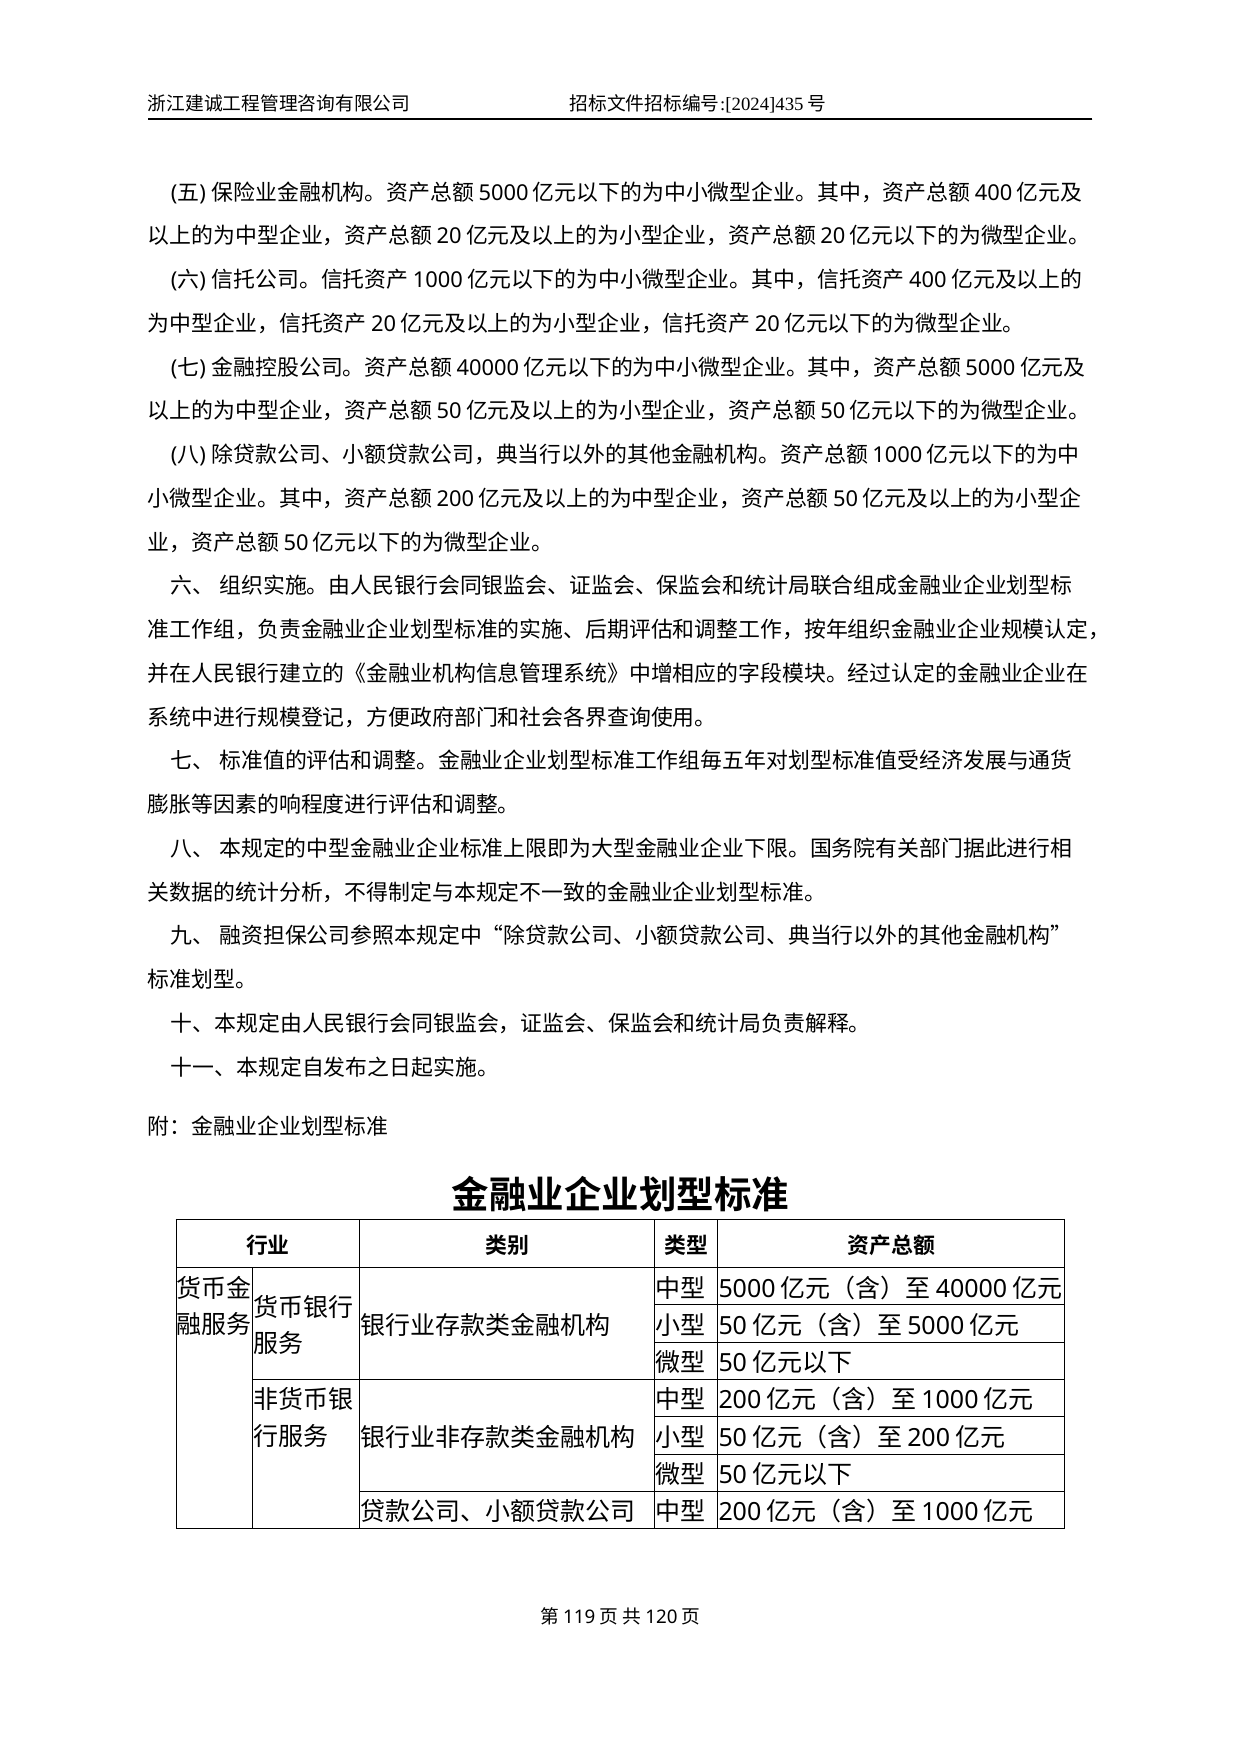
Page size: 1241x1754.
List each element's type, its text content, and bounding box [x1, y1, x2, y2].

table_cell 微型 [655, 1455, 717, 1491]
table_cell 银行业非存款类金融机构 [360, 1380, 654, 1491]
table_cell 贷款公司、小额贷款公司及典当行 [360, 1492, 654, 1528]
text (六) 信托公司。信托资产1000亿元以下的为中小微型企业。其中，信托资产400亿元及以上的为中型企业，信托资产20亿元及以上的为小型企业，信托资产20亿元以下的为微型企业。 [148, 250, 1092, 337]
text 十、本规定由人民银行会同银监会，证监会、保监会和统计局负责解释。 [148, 994, 1092, 1037]
table_cell 微型 [655, 1343, 717, 1379]
table_cell 50亿元（含）至5000亿元 [718, 1305, 1064, 1342]
table_cell 银行业存款类金融机构 [360, 1268, 654, 1379]
table_cell 货币银行服务 [253, 1268, 359, 1379]
text 十一、本规定自发布之日起实施。 [148, 1037, 1092, 1081]
text 附：金融业企业划型标准 [148, 1097, 1092, 1141]
table_cell 200亿元（含）至1000亿元 [718, 1380, 1064, 1416]
table_cell 中型 [655, 1268, 717, 1304]
table_cell 50亿元以下 [718, 1455, 1064, 1491]
table_cell 货币金融服务 [177, 1268, 252, 1528]
text 九、 融资担保公司参照本规定中“除贷款公司、小额贷款公司、典当行以外的其他金融机构”标准划型。 [148, 906, 1092, 994]
text (八) 除贷款公司、小额贷款公司，典当行以外的其他金融机构。资产总额1000亿元以下的为中小微型企业。其中，资产总额200亿元及以上的为中型企业，资产总额50亿元及以上的为小型企业，资产总额50亿元以下的为微型企业。 [148, 425, 1092, 556]
table_header 类型 [655, 1220, 717, 1267]
table_cell 非货币银行服务 [253, 1380, 359, 1528]
text (七) 金融控股公司。资产总额40000亿元以下的为中小微型企业。其中，资产总额5000亿元及以上的为中型企业，资产总额50亿元及以上的为小型企业，资产总额50亿元以下的为微型企业。 [148, 337, 1092, 425]
text 七、 标准值的评估和调整。金融业企业划型标准工作组毎五年对划型标准值受经济发展与通货膨胀等因素的响程度进行评估和调整。 [148, 731, 1092, 819]
text (五) 保险业金融机构。资产总额5000亿元以下的为中小微型企业。其中，资产总额400亿元及以上的为中型企业，资产总额20亿元及以上的为小型企业，资产总额20亿元以下的为微型企业。 [148, 162, 1092, 250]
table_cell 小型 [655, 1417, 717, 1453]
table_header 类别 [360, 1220, 654, 1267]
table_cell 50亿元以下 [718, 1343, 1064, 1379]
table_cell 200亿元（含）至1000亿元 [718, 1492, 1064, 1528]
table_header 行业 [177, 1220, 359, 1267]
table_cell 5000亿元（含）至40000亿元 [718, 1268, 1064, 1304]
table_header 资产总额 [718, 1220, 1064, 1267]
table_cell 50亿元（含）至200亿元 [718, 1417, 1064, 1453]
text 金融业企业划型标准 [148, 1156, 1092, 1219]
text 六、 组织实施。由人民银行会同银监会、证监会、保监会和统计局联合组成金融业企业划型标准工作组，负责金融业企业划型标准的实施、后期评估和调整工作，按年组织金融业企业规模认定，并在人民银行建立的《金融业机构信息管理系统》中增相应的字段模块。经过认定的金融业企业在系统中进行规模登记，方便政府部门和社会各界查询使用。 [148, 556, 1092, 731]
table_cell 中型 [655, 1380, 717, 1416]
text 八、 本规定的中型金融业企业标准上限即为大型金融业企业下限。国务院有关部门据此进行相关数据的统计分析，不得制定与本规定不一致的金融业企业划型标准。 [148, 819, 1092, 906]
table_cell 小型 [655, 1305, 717, 1342]
table_cell 中型 [655, 1492, 717, 1528]
